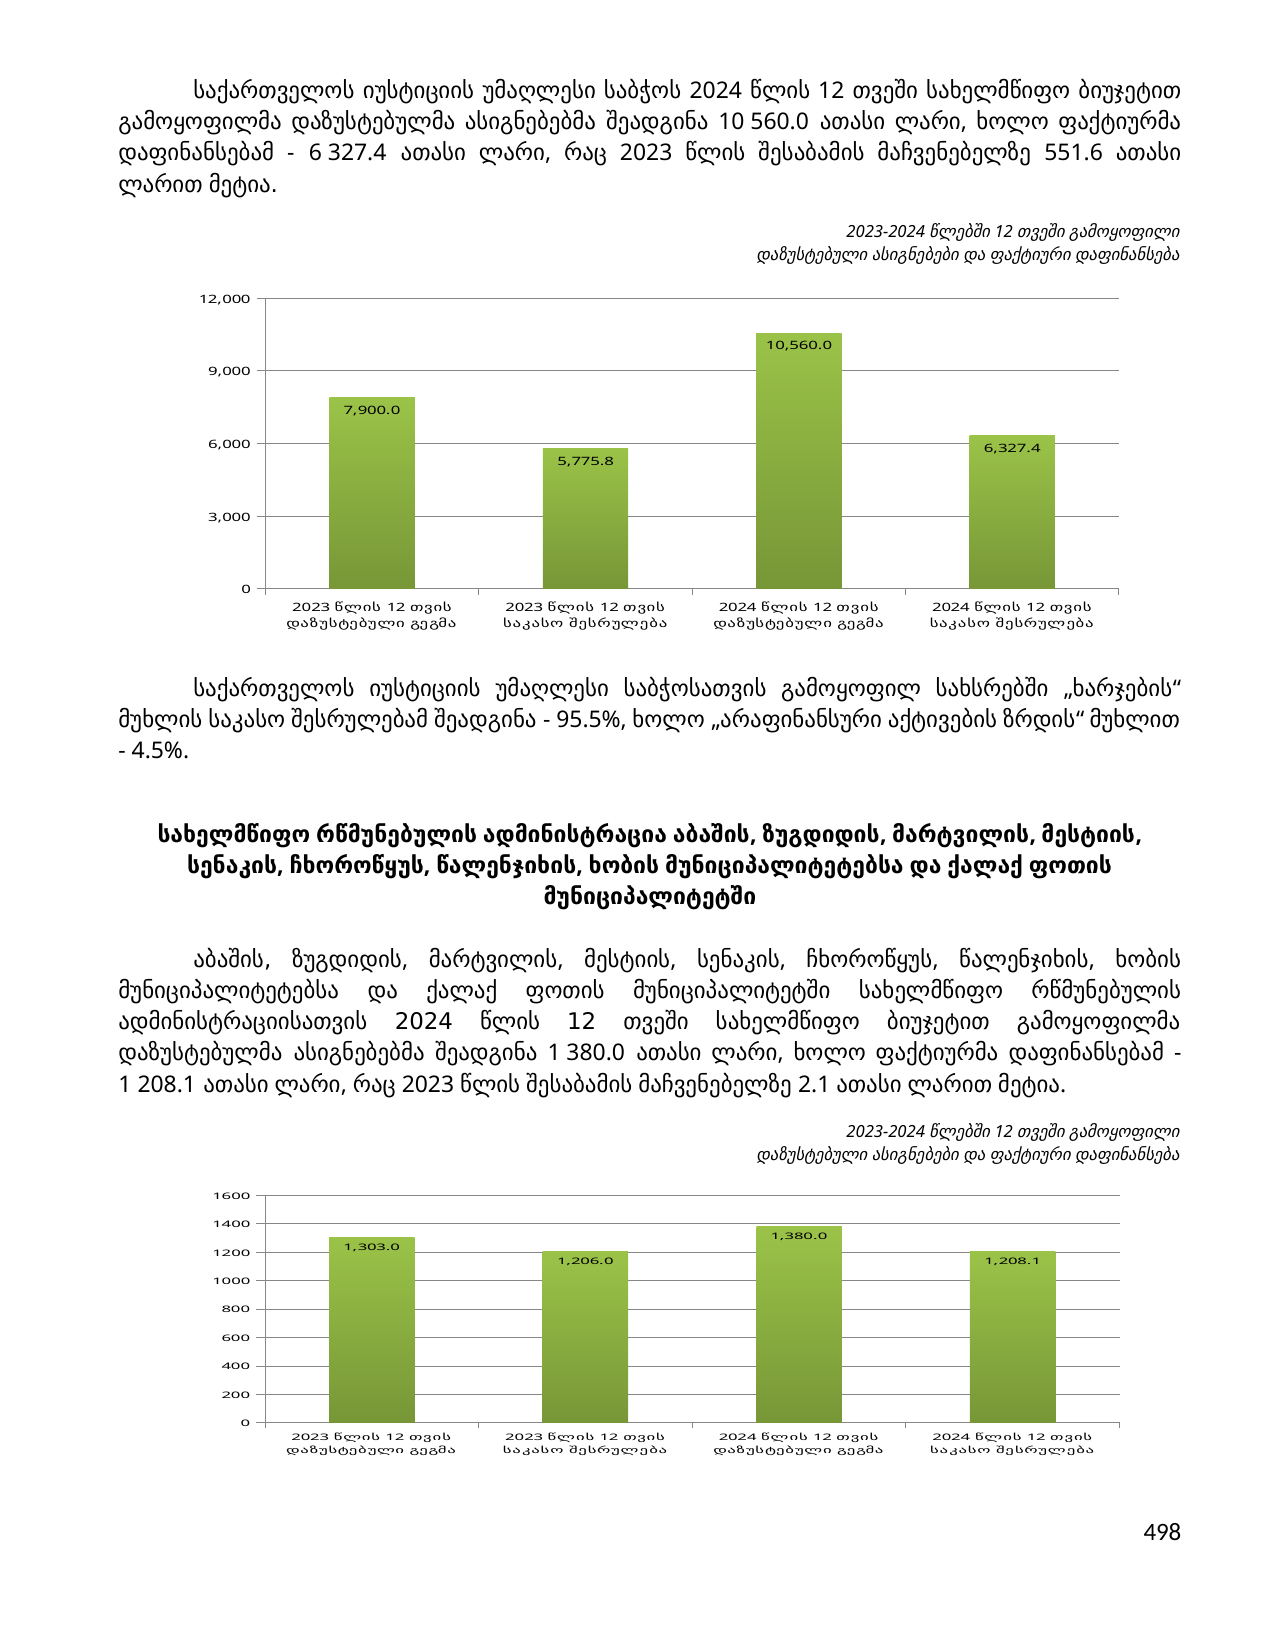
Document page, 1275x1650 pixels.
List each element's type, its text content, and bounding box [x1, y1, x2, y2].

text 2023-2024 წლებში 12 თვეში გამოყოფილი დაზუსტებული ასიგნებები და ფაქტიური დაფინანსება [118, 1119, 1181, 1165]
text აბაშის, ზუგდიდის, მარტვილის, მესტიის, სენაკის, ჩხოროწყუს, წალენჯიხის, ხობის მუნიციპალიტეტებსა და ქალაქ ფოთის მუნიციპალიტეტში სახელმწიფო რწმუნებულის ადმინისტრაციისათვის 2024 წლის 12 თვეში სახელმწიფო ბიუჯეტით გამოყოფილმა დაზუსტებულმა ასიგნებებმა შეადგინა 1 380.0 ათასი ლარი, ხოლო ფაქტიურმა დაფინანსებამ - 1 208.1 ათასი ლარი, რაც 2023 წლის შესაბამის მაჩვენებელზე 2.1 ათასი ლარით მეტია. [118, 942, 1181, 1099]
text სახელმწიფო რწმუნებულის ადმინისტრაცია აბაშის, ზუგდიდის, მარტვილის, მესტიის, სენაკის, ჩხოროწყუს, წალენჯიხის, ხობის მუნიციპალიტეტებსა და ქალაქ ფოთის მუნიციპალიტეტში [118, 817, 1181, 911]
text 2023-2024 წლებში 12 თვეში გამოყოფილი დაზუსტებული ასიგნებები და ფაქტიური დაფინანსება [118, 220, 1181, 265]
text საქართველოს იუსტიციის უმაღლესი საბჭოს 2024 წლის 12 თვეში სახელმწიფო ბიუჯეტით გამოყოფილმა დაზუსტებულმა ასიგნებებმა შეადგინა 10 560.0 ათასი ლარი, ხოლო ფაქტიურმა დაფინანსებამ - 6 327.4 ათასი ლარი, რაც 2023 წლის შესაბამის მაჩვენებელზე 551.6 ათასი ლარით მეტია. [118, 74, 1181, 199]
text საქართველოს იუსტიციის უმაღლესი საბჭოსათვის გამოყოფილ სახსრებში „ხარჯების“ მუხლის საკასო შესრულებამ შეადგინა - 95.5%, ხოლო „არაფინანსური აქტივების ზრდის“ მუხლით - 4.5%. [118, 672, 1181, 765]
